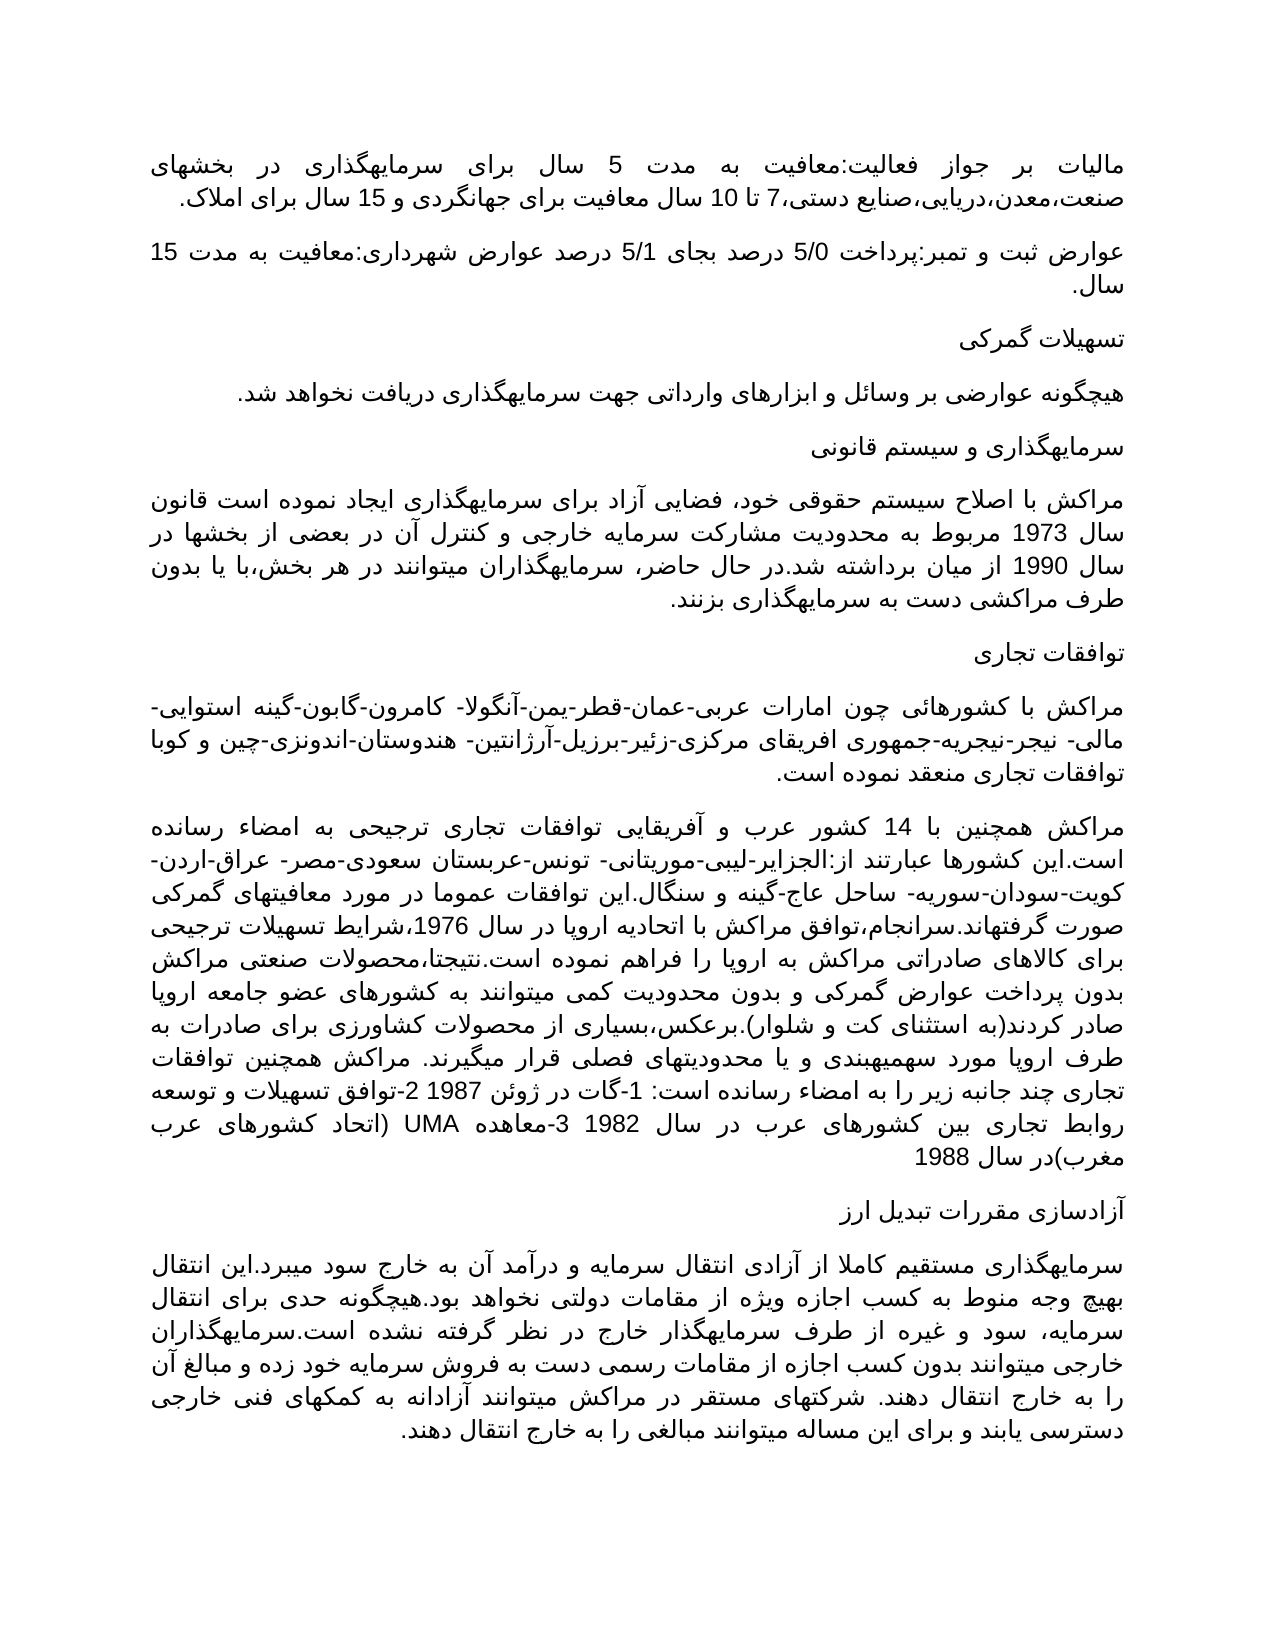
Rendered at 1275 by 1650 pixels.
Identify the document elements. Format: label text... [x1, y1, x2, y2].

text تسهیلات گمرکی [150, 324, 1125, 352]
text آزادسازی مقررات‏ تبدیل ارز [150, 1196, 1125, 1225]
text هیچگونه عوارضی بر وسائل و ابزارهای‏ وارداتی جهت سرمایه‏گذاری دریافت‏ نخواهد شد. [150, 378, 1125, 406]
text مراکش با اصلاح سیستم حقوقی خود، فضایی آزاد برای سرمایه‏گذاری ایجاد نموده است قانون سال 1973 مربوط به‏ محدودیت مشارکت سرمایه خارجی‏ و کنترل آن در بعضی از بخشها در سال‏ 1990 از میان برداشته شد.در حال حاضر، سرمایه‏گذاران می‏توانند در هر بخش،با یا بدون طرف مراکشی دست به‏ سرمایه‏گذاری بزنند. [150, 485, 1125, 613]
text مراکش با کشورهائی چون امارات‏ عربی-عمان-قطر-یمن-آنگولا- کامرون-گابون-گینه استوایی-مالی- نیجر-نیجریه-جمهوری افریقای‏ مرکزی-زئیر-برزیل-آرژانتین- هندوستان-اندونزی-چین و کوبا توافقات تجاری منعقد نموده است. [150, 692, 1125, 787]
text مراکش همچنین با 14 کشور عرب و آفریقایی توافقات تجاری ترجیحی به‏ امضاء رسانده است.این کشورها عبارتند از:الجزایر-لیبی-موریتانی- تونس-عربستان سعودی-مصر- عراق-اردن-کویت-سودان-سوریه- ساحل عاج-گینه و سنگال.این توافقات‏ عموما در مورد معافیت‏های گمرکی‏ صورت گرفته‏اند.سرانجام،توافق مراکش‏ با اتحادیه اروپا در سال 1976،شرایط تسهیلات ترجیحی برای کالاهای‏ صادراتی مراکش به اروپا را فراهم نموده‏ است.نتیجتا،محصولات صنعتی مراکش‏ بدون پرداخت عوارض گمرکی و بدون‏ محدودیت کمی میتوانند به کشورهای‏ عضو جامعه اروپا صادر کردند(به استثنای‏ کت و شلوار).برعکس،بسیاری از محصولات کشاورزی برای صادرات به‏ طرف اروپا مورد سهمیه‏بندی و یا محدودیت‏های فصلی قرار می‏گیرند. مراکش همچنین توافقات تجاری چند جانبه زیر را به امضاء رسانده است: 1-گات در ژوئن 1987 2-توافق تسهیلات و توسعه روابط تجاری بین کشورهای عرب در سال‏ 1982 3-معاهده UMA (اتحاد کشورهای‏ عرب مغرب)در سال 1988 [150, 812, 1125, 1171]
text توافقات تجاری [150, 638, 1125, 667]
text سرمایه‏گذاری و سیستم‏ قانونی [150, 431, 1125, 460]
text مالیات بر جواز فعالیت:معافیت به مدت‏ 5 سال برای سرمایه‏گذاری در بخشهای صنعت،معدن،دریایی،صنایع دستی،7 تا 10 سال معافیت برای جهانگردی و 15 سال برای املاک. [150, 150, 1125, 212]
text سرمایه‏گذاری مستقیم کاملا از آزادی‏ انتقال سرمایه و درآمد آن به خارج سود می‏برد.این انتقال بهیچ وجه منوط به‏ کسب اجازه ویژه از مقامات دولتی نخواهد بود.هیچگونه حدی برای انتقال سرمایه، سود و غیره از طرف سرمایه‏گذار خارج در نظر گرفته نشده است.سرمایه‏گذاران‏ خارجی می‏توانند بدون کسب اجازه از مقامات رسمی دست به فروش سرمایه‏ خود زده و مبالغ آن را به خارج انتقال دهند. شرکت‏های مستقر در مراکش می‏توانند آزادانه به کمک‏های فنی خارجی‏ دسترسی یابند و برای این مساله‏ می‏توانند مبالغی را به خارج انتقال دهند. [150, 1250, 1125, 1444]
text عوارض ثبت و تمبر:پرداخت 5/0 درصد بجای 5/1 درصد عوارض شهرداری:معافیت به مدت 15 سال. [150, 237, 1125, 299]
